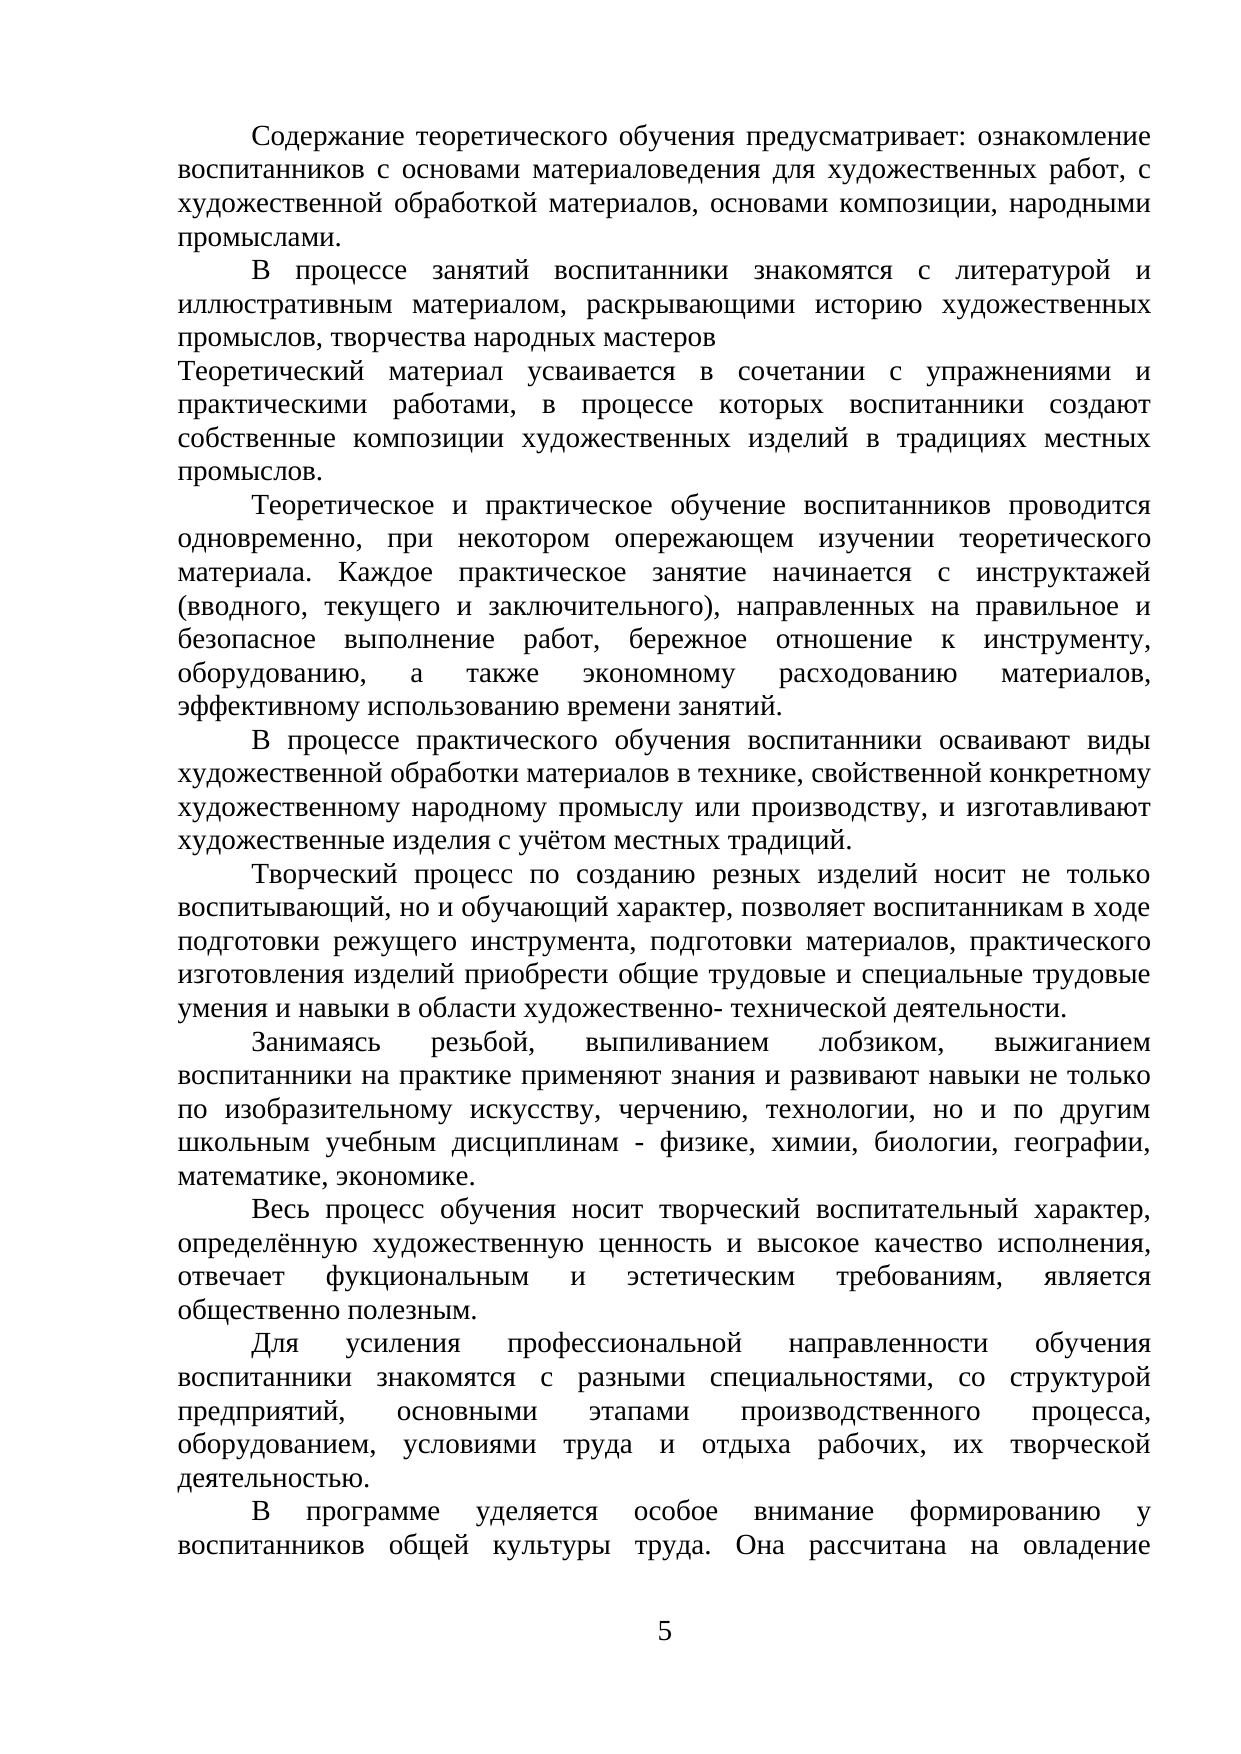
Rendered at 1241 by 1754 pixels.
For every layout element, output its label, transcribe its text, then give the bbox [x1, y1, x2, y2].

text Теоретический материал усваивается в сочетании с упражнениями и практическими работами, в процессе которых воспитанники создают собственные композиции художественных изделий в традициях местных промыслов. [177, 353, 1152, 487]
text Теоретическое и практическое обучение воспитанников проводится одновременно, при некотором опережающем изучении теоретического материала. Каждое практическое занятие начинается с инструктажей (вводного, текущего и заключительного), направленных на правильное и безопасное выполнение работ, бережное отношение к инструменту, оборудованию, а также экономному расходованию материалов, эффективному использованию времени занятий. [177, 487, 1152, 722]
text В процессе занятий воспитанники знакомятся с литературой и иллюстративным материалом, раскрывающими историю художественных промыслов, творчества народных мастеров [177, 252, 1152, 353]
text Творческий процесс по созданию резных изделий носит не только воспитывающий, но и обучающий характер, позволяет воспитанникам в ходе подготовки режущего инструмента, подготовки материалов, практического изготовления изделий приобрести общие трудовые и специальные трудовые умения и навыки в области художественно- технической деятельности. [177, 856, 1152, 1024]
text Занимаясь резьбой, выпиливанием лобзиком, выжиганием воспитанники на практике применяют знания и развивают навыки не только по изобразительному искусству, черчению, технологии, но и по другим школьным учебным дисциплинам - физике, химии, биологии, географии, математике, экономике. [177, 1024, 1152, 1191]
text В процессе практического обучения воспитанники осваивают виды художественной обработки материалов в технике, свойственной конкретному художественному народному промыслу или производству, и изготавливают художественные изделия с учётом местных традиций. [177, 722, 1152, 856]
text Весь процесс обучения носит творческий воспитательный характер, определённую художественную ценность и высокое качество исполнения, отвечает фукциональным и эстетическим требованиям, является общественно полезным. [177, 1191, 1152, 1326]
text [177, 1326, 1152, 1560]
text Содержание теоретического обучения предусматривает: ознакомление воспитанников с основами материаловедения для художественных работ, с художественной обработкой материалов, основами композиции, народными промыслами. [177, 118, 1152, 252]
